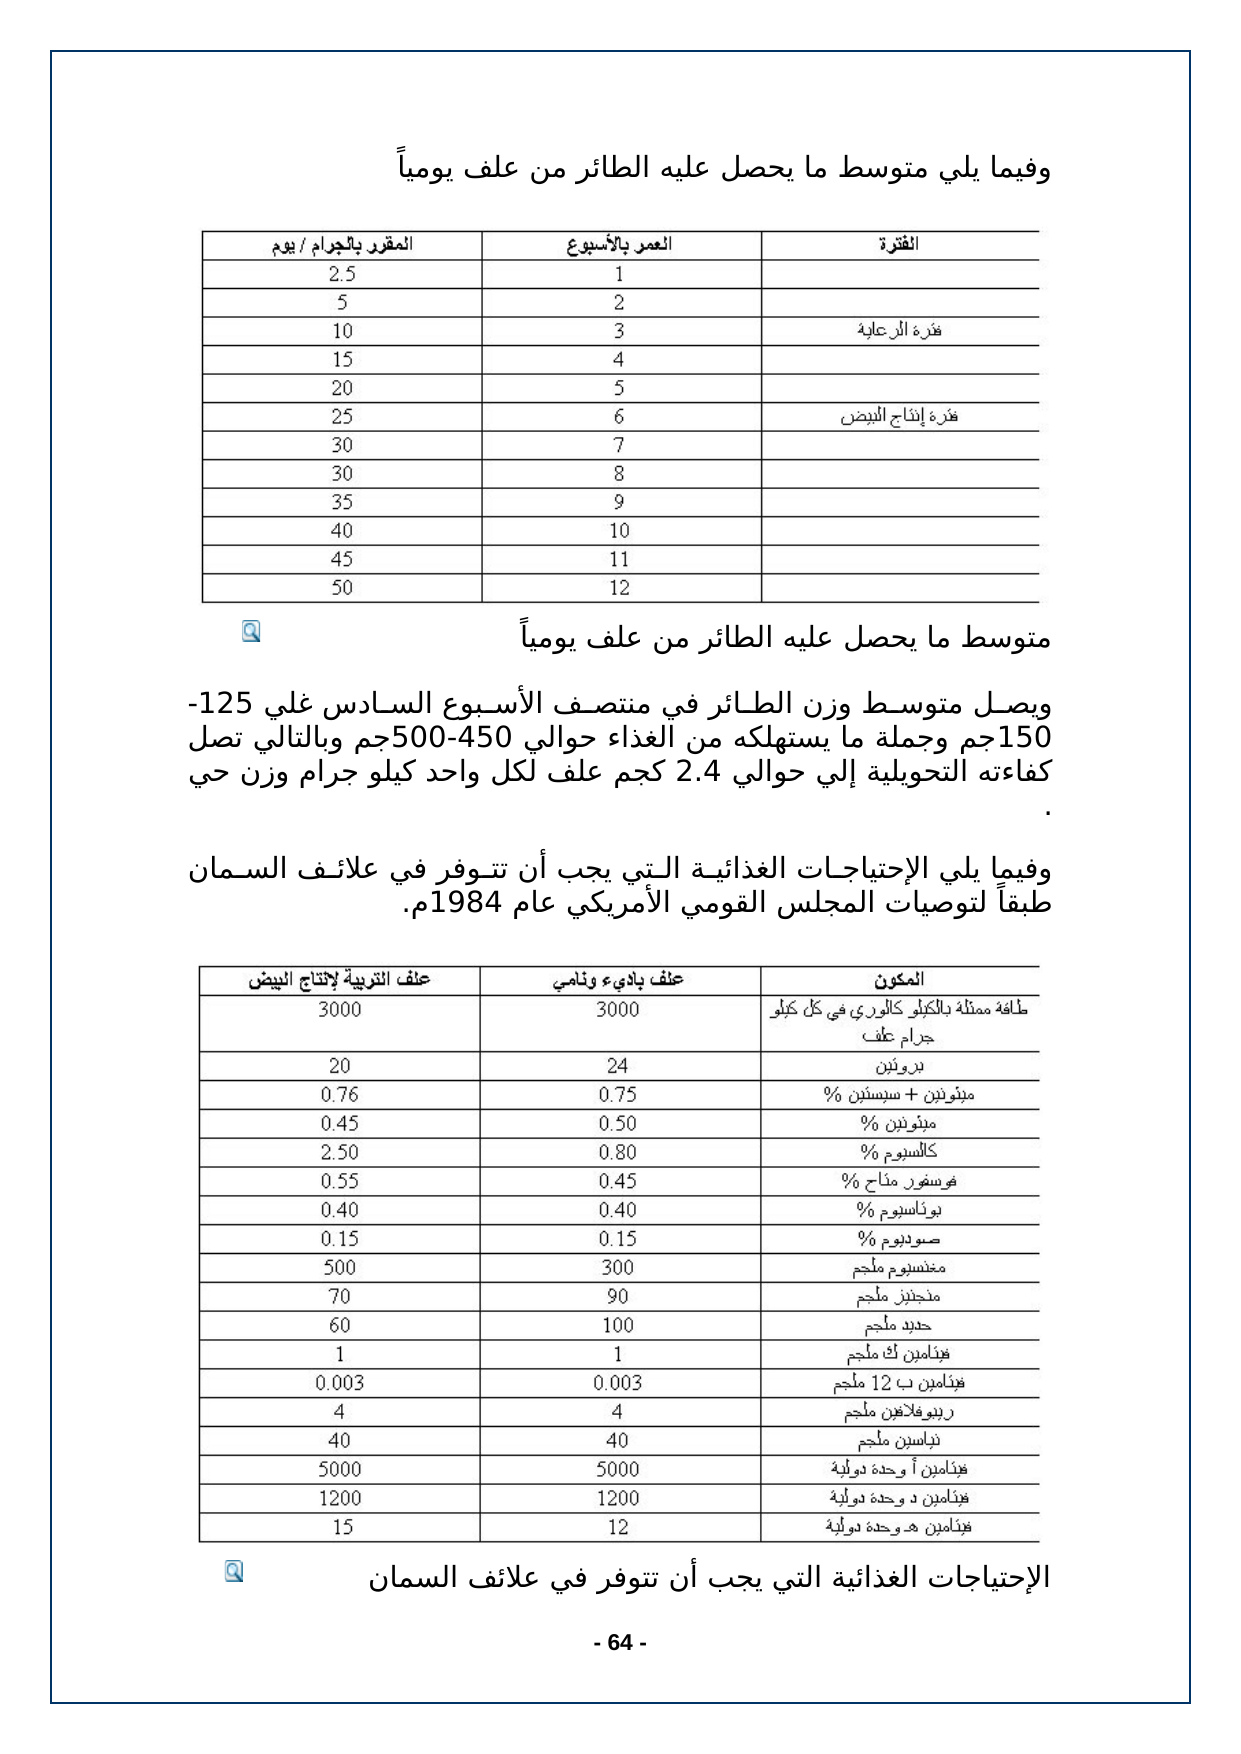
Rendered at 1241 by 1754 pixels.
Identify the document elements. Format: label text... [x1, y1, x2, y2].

text ويصل متوسط وزن الطائر في منتصف الأسبوع السادس غلي 125-150جم وجملة ما يستهلكه من الغذاء حوالي 450-500جم وبالتالي تصل كفاءته التحويلية إلي حوالي 2.4 كجم علف لكل واحد كيلو جرام وزن حي . [187, 687, 1053, 822]
text وفيما يلي متوسط ما يحصل عليه الطائر من علف يومياً [187, 150, 1053, 184]
picture [187, 216, 1053, 614]
table_cell الإحتياجات الغذائية التي يجب أن تتوفر في علائف السمان [246, 1558, 1055, 1598]
table_cell [185, 617, 263, 657]
picture [224, 1560, 243, 1582]
picture [188, 951, 1052, 1555]
picture [242, 620, 261, 642]
table_header [185, 213, 1056, 617]
table_header [185, 949, 1055, 1557]
table_cell [185, 1558, 246, 1598]
text وفيما يلي الإحتياجات الغذائية التي يجب أن تتوفر في علائف السمان طبقاً لتوصيات المجلس القومي الأمريكي عام 1984م. [187, 852, 1053, 919]
table_cell متوسط ما يحصل عليه الطائر من علف يومياً [264, 617, 1056, 657]
